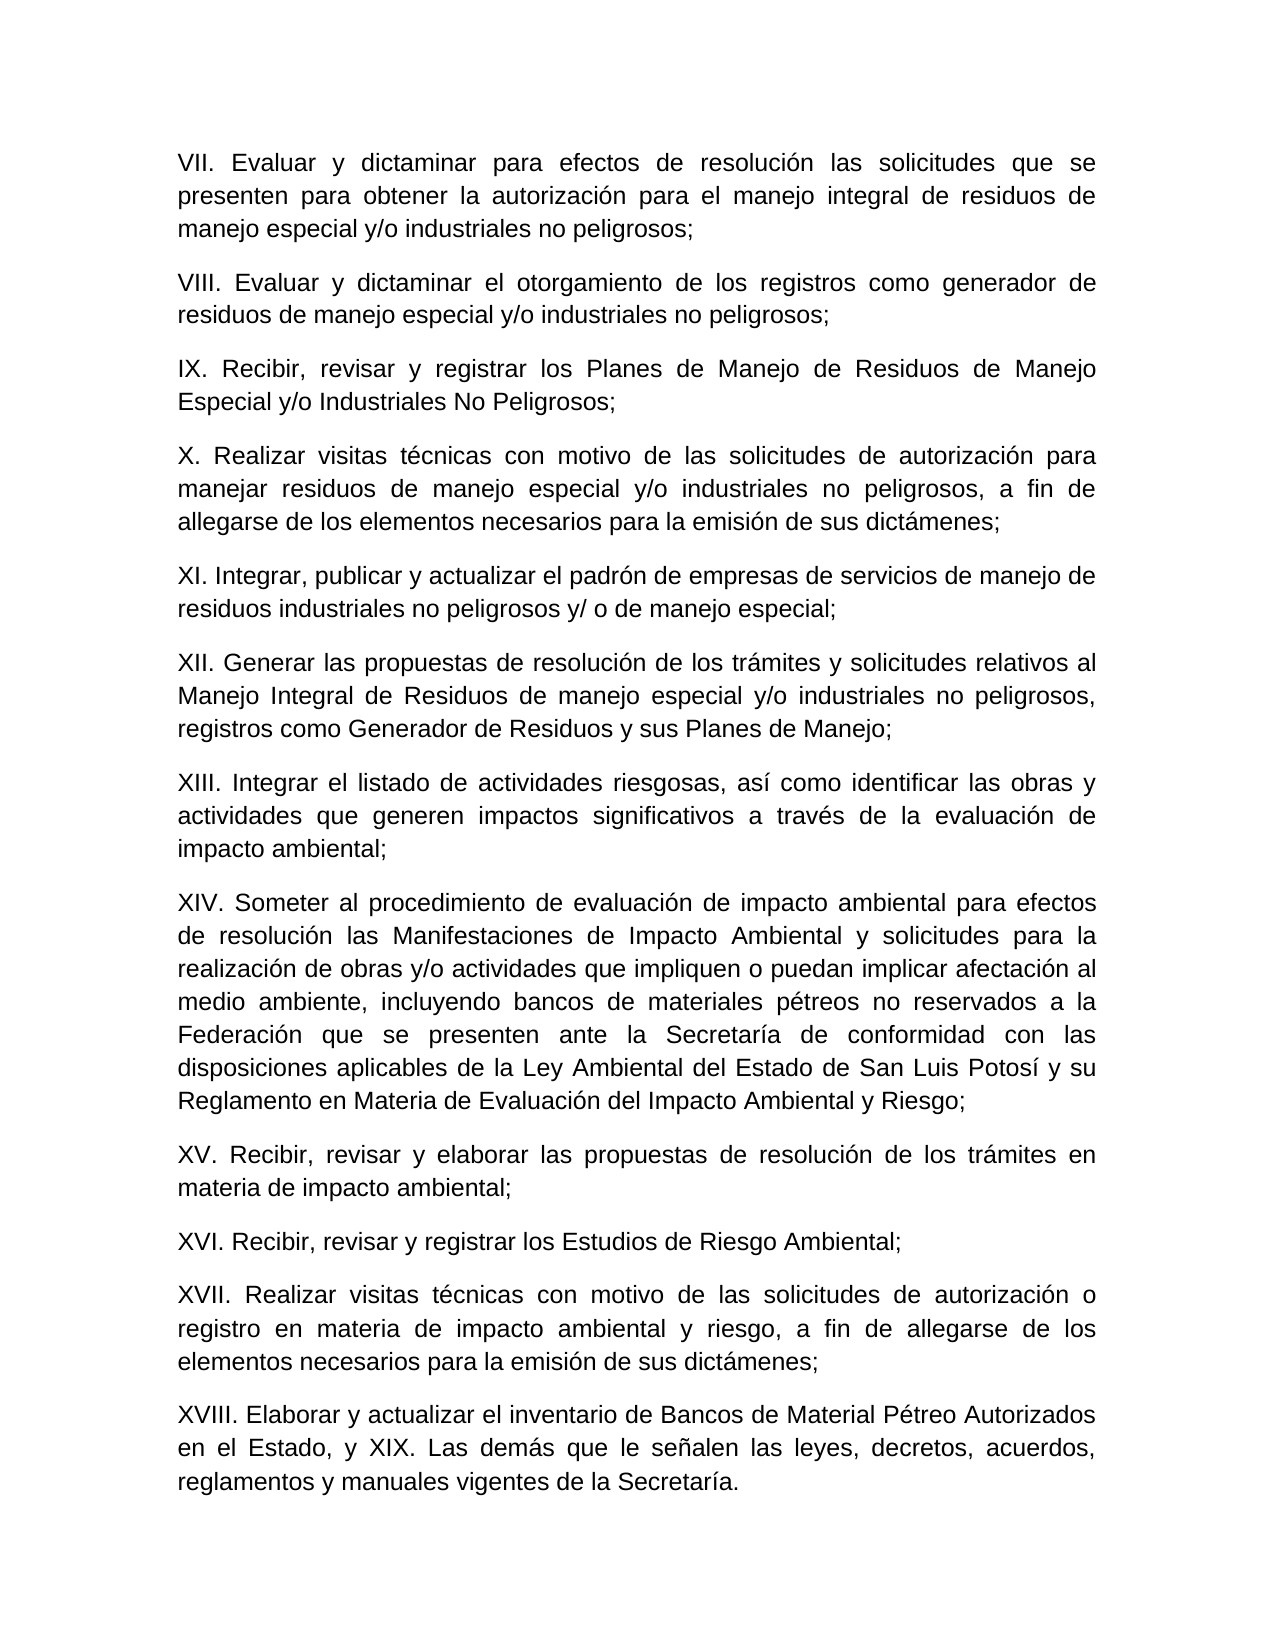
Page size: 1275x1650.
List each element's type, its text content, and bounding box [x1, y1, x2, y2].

text XV. Recibir, revisar y elaborar las propuestas de resolución de los trámites en materia de impacto ambiental; [177, 1140, 1098, 1202]
text IX. Recibir, revisar y registrar los Planes de Manejo de Residuos de Manejo Especial y/o Industriales No Peligrosos; [177, 354, 1098, 416]
text VII. Evaluar y dictaminar para efectos de resolución las solicitudes que se presenten para obtener la autorización para el manejo integral de residuos de manejo especial y/o industriales no peligrosos; [177, 148, 1098, 242]
text X. Realizar visitas técnicas con motivo de las solicitudes de autorización para manejar residuos de manejo especial y/o industriales no peligrosos, a fin de allegarse de los elementos necesarios para la emisión de sus dictámenes; [177, 441, 1098, 536]
text XIII. Integrar el listado de actividades riesgosas, así como identificar las obras y actividades que generen impactos significativos a través de la evaluación de impacto ambiental; [177, 768, 1098, 863]
text XIV. Someter al procedimiento de evaluación de impacto ambiental para efectos de resolución las Manifestaciones de Impacto Ambiental y solicitudes para la realización de obras y/o actividades que impliquen o puedan implicar afectación al medio ambiente, incluyendo bancos de materiales pétreos no reservados a la Federación que se presenten ante la Secretaría de conformidad con las disposiciones aplicables de la Ley Ambiental del Estado de San Luis Potosí y su Reglamento en Materia de Evaluación del Impacto Ambiental y Riesgo; [177, 888, 1098, 1115]
text XI. Integrar, publicar y actualizar el padrón de empresas de servicios de manejo de residuos industriales no peligrosos y/ o de manejo especial; [177, 561, 1098, 623]
text VIII. Evaluar y dictaminar el otorgamiento de los registros como generador de residuos de manejo especial y/o industriales no peligrosos; [177, 267, 1098, 329]
text XVII. Realizar visitas técnicas con motivo de las solicitudes de autorización o registro en materia de impacto ambiental y riesgo, a fin de allegarse de los elementos necesarios para la emisión de sus dictámenes; [177, 1281, 1098, 1375]
text XVIII. Elaborar y actualizar el inventario de Bancos de Material Pétreo Autorizados en el Estado, y XIX. Las demás que le señalen las leyes, decretos, acuerdos, reglamentos y manuales vigentes de la Secretaría. [177, 1400, 1098, 1495]
text XII. Generar las propuestas de resolución de los trámites y solicitudes relativos al Manejo Integral de Residuos de manejo especial y/o industriales no peligrosos, registros como Generador de Residuos y sus Planes de Manejo; [177, 648, 1098, 743]
text XVI. Recibir, revisar y registrar los Estudios de Riesgo Ambiental; [177, 1227, 1098, 1255]
